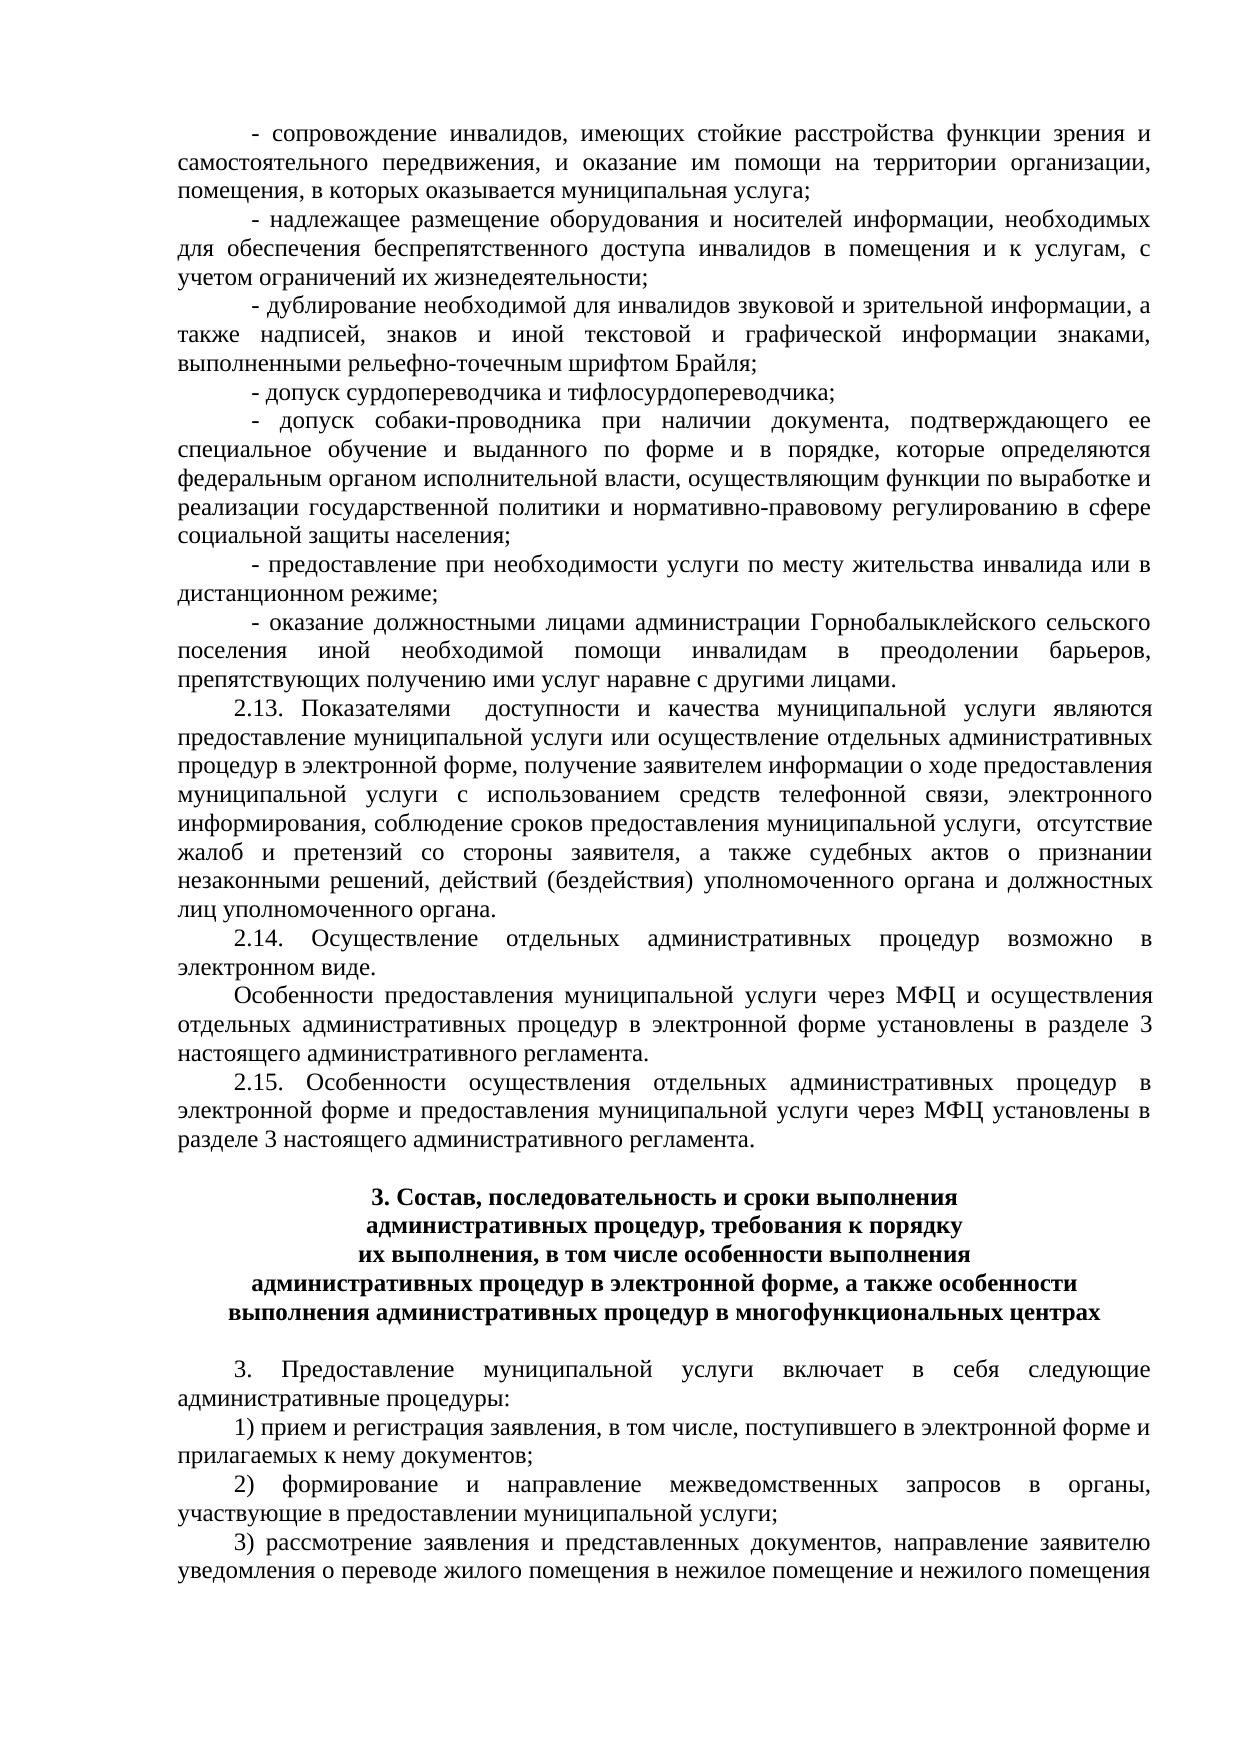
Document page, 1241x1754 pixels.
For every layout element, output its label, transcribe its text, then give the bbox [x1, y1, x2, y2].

text - сопровождение инвалидов, имеющих стойкие расстройства функции зрения и самостоятельного передвижения, и оказание им помощи на территории организации, помещения, в которых оказывается муниципальная услуга; [177, 118, 1152, 204]
text - надлежащее размещение оборудования и носителей информации, необходимых для обеспечения беспрепятственного доступа инвалидов в помещения и к услугам, с учетом ограничений их жизнедеятельности; [177, 204, 1152, 291]
text - предоставление при необходимости услуги по месту жительства инвалида или в дистанционном режиме; [177, 549, 1152, 607]
text 1) прием и регистрация заявления, в том числе, поступившего в электронной форме и прилагаемых к нему документов; [177, 1412, 1152, 1469]
text их выполнения, в том числе особенности выполнения [177, 1239, 1152, 1268]
text 3. Состав, последовательность и сроки выполнения [177, 1182, 1152, 1211]
text - оказание должностными лицами администрации Горнобалыклейского сельского поселения иной необходимой помощи инвалидам в преодолении барьеров, препятствующих получению ими услуг наравне с другими лицами. [177, 607, 1152, 693]
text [177, 1527, 1152, 1584]
text - допуск сурдопереводчика и тифлосурдопереводчика; [177, 377, 1152, 406]
text - допуск собаки-проводника при наличии документа, подтверждающего ее специальное обучение и выданного по форме и в порядке, которые определяются федеральным органом исполнительной власти, осуществляющим функции по выработке и реализации государственной политики и нормативно-правовому регулированию в сфере социальной защиты населения; [177, 406, 1152, 549]
text 2) формирование и направление межведомственных запросов в органы, участвующие в предоставлении муниципальной услуги; [177, 1469, 1152, 1527]
text 2.14. Осуществление отдельных административных процедур возможно в электронном виде. [177, 923, 1153, 981]
text административных процедур, требования к порядку [177, 1211, 1152, 1239]
text - дублирование необходимой для инвалидов звуковой и зрительной информации, а также надписей, знаков и иной текстовой и графической информации знаками, выполненными рельефно-точечным шрифтом Брайля; [177, 291, 1152, 377]
text 2.15. Особенности осуществления отдельных административных процедур в электронной форме и предоставления муниципальной услуги через МФЦ установлены в разделе 3 настоящего административного регламента. [177, 1067, 1152, 1153]
text 2.13. Показателями доступности и качества муниципальной услуги являются предоставление муниципальной услуги или осуществление отдельных административных процедур в электронной форме, получение заявителем информации о ходе предоставления муниципальной услуги с использованием средств телефонной связи, электронного информирования, соблюдение сроков предоставления муниципальной услуги, отсутствие жалоб и претензий со стороны заявителя, а также судебных актов о признании незаконными решений, действий (бездействия) уполномоченного органа и должностных лиц уполномоченного органа. [177, 693, 1153, 923]
text 3. Предоставление муниципальной услуги включает в себя следующие административные процедуры: [177, 1354, 1152, 1412]
text Особенности предоставления муниципальной услуги через МФЦ и осуществления отдельных административных процедур в электронной форме установлены в разделе 3 настоящего административного регламента. [177, 981, 1153, 1067]
text административных процедур в электронной форме, а также особенности выполнения административных процедур в многофункциональных центрах [177, 1268, 1152, 1326]
